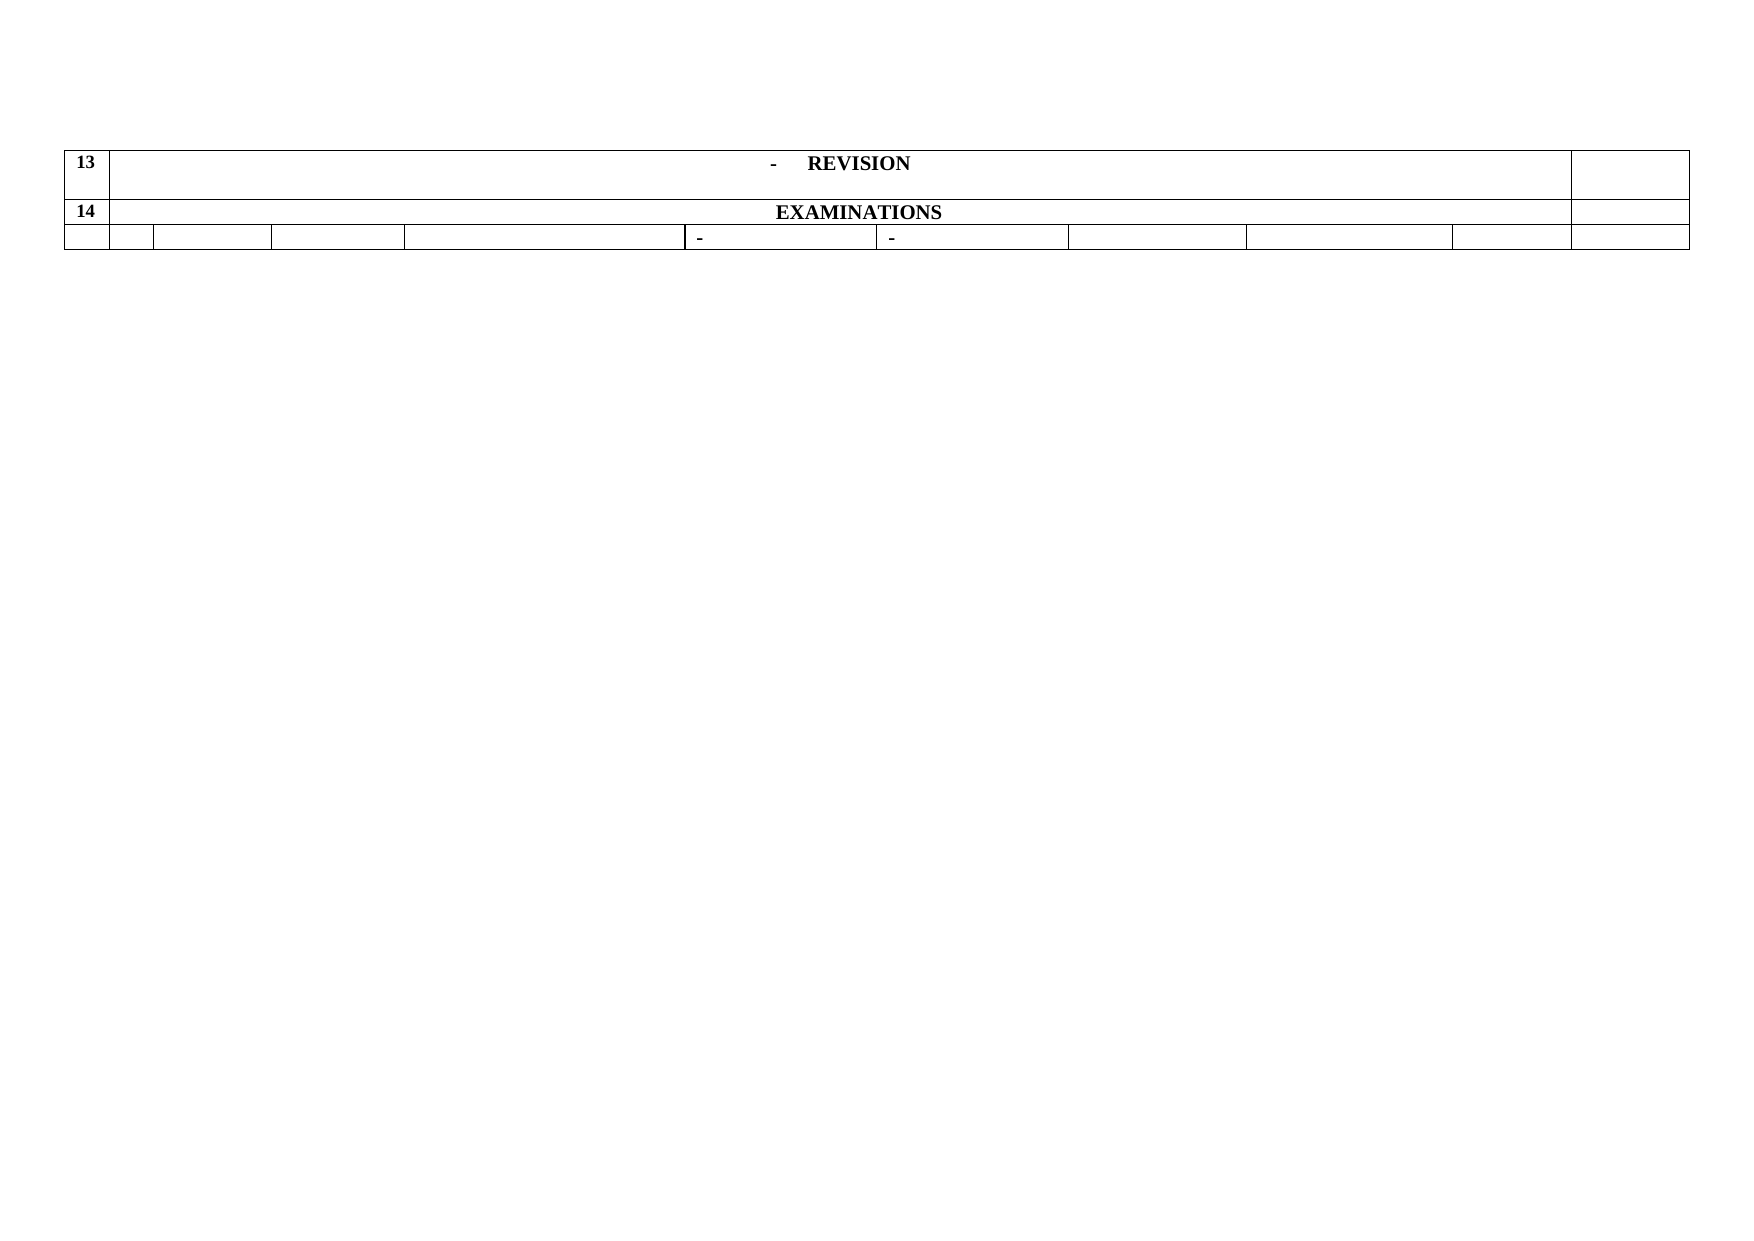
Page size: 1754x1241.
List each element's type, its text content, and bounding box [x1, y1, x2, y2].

table_cell [272, 225, 404, 249]
table_cell [1572, 151, 1689, 199]
table_cell [405, 225, 684, 249]
table_cell EXAMINATIONS [110, 200, 1571, 224]
table_cell [1247, 225, 1452, 249]
table_cell [1069, 225, 1246, 249]
table_cell [154, 225, 271, 249]
table_cell [1572, 225, 1689, 249]
table_cell [65, 225, 109, 249]
table_cell [110, 225, 153, 249]
table_cell [1572, 200, 1689, 224]
table_cell 13 [65, 151, 109, 199]
table_cell 14 [65, 200, 109, 224]
table_cell [686, 225, 876, 249]
table_cell [1453, 225, 1571, 249]
table_cell [877, 225, 1068, 249]
table_cell REVISION [110, 151, 1571, 199]
